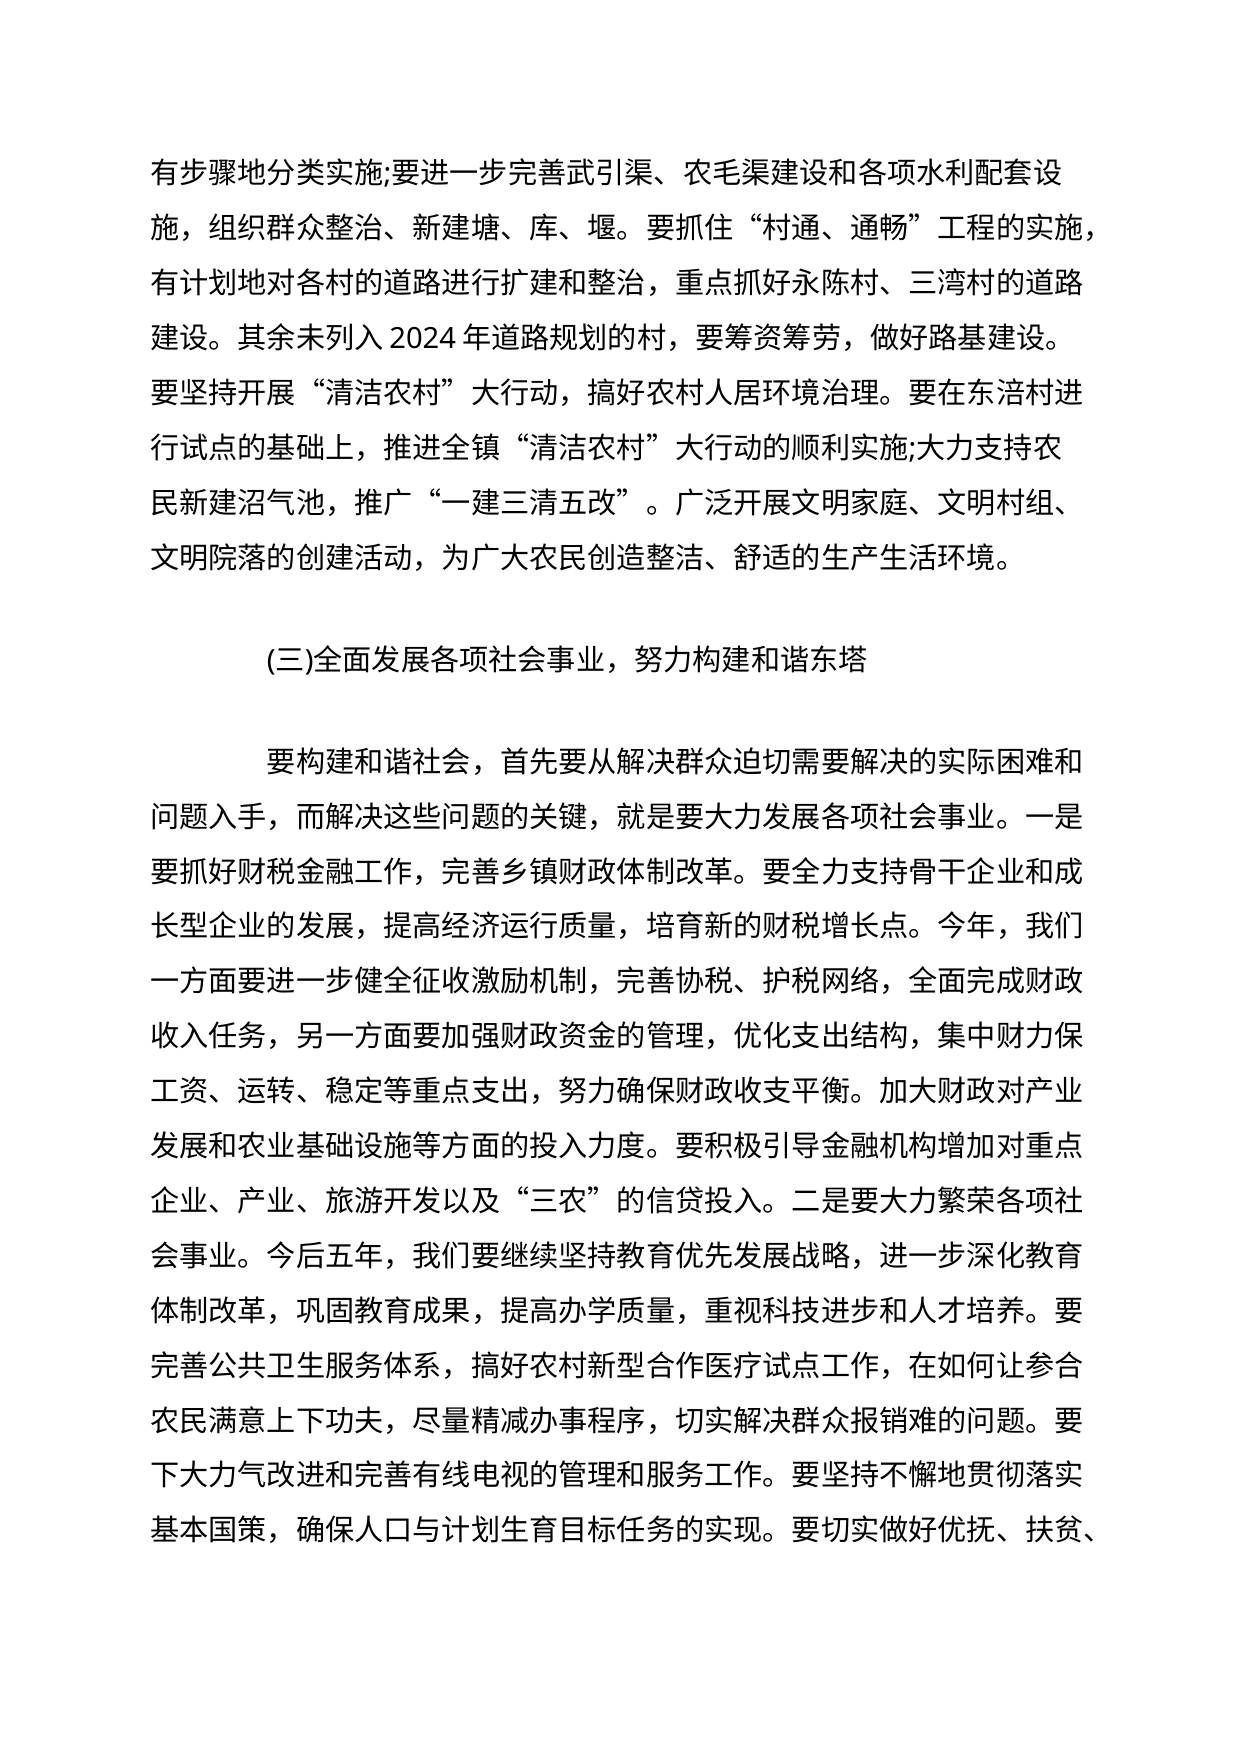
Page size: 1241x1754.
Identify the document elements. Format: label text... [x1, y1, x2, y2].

text (三)全面发展各项社会事业，努力构建和谐东塔 [150, 636, 1090, 679]
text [150, 738, 1090, 1549]
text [150, 150, 1090, 577]
